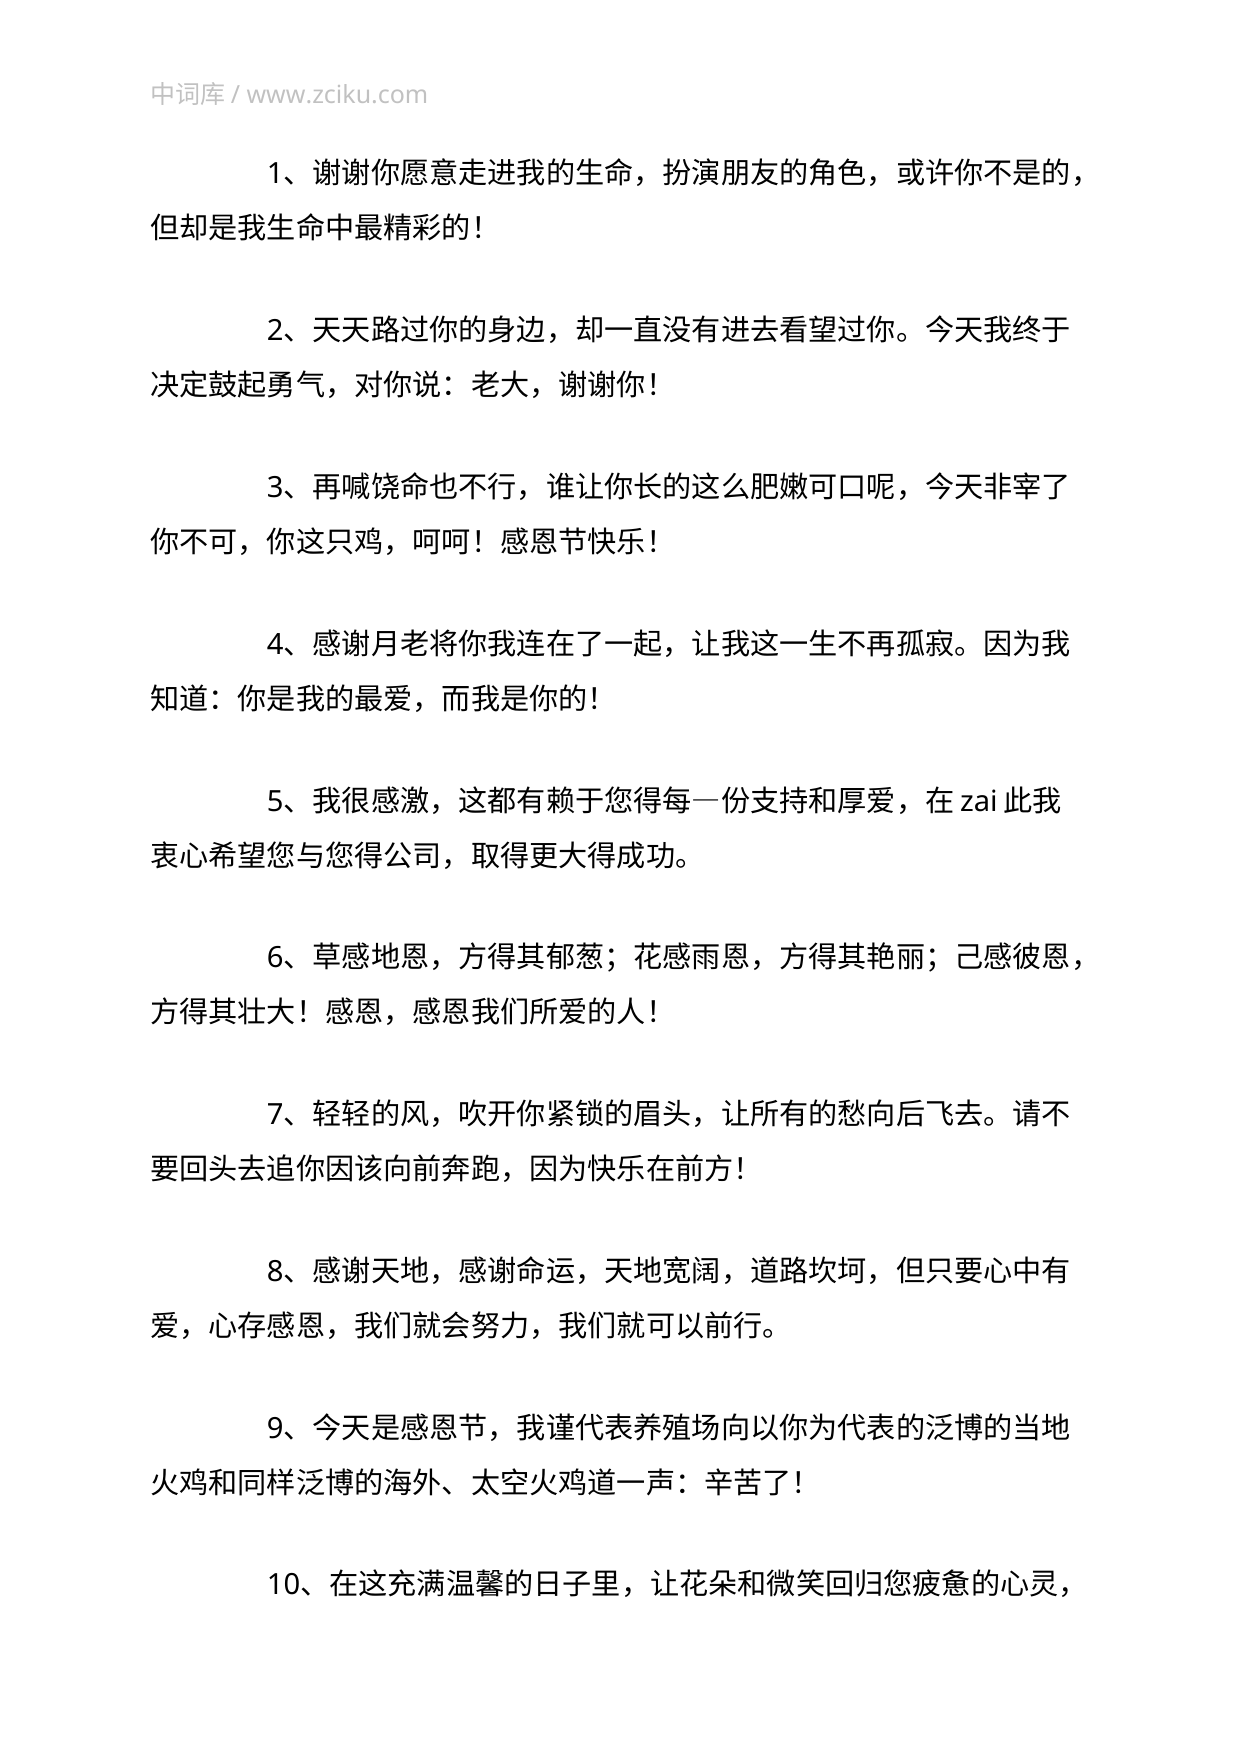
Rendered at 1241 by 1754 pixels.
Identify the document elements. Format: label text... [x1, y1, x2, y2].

text 1、谢谢你愿意走进我的生命，扮演朋友的角色，或许你不是的，但却是我生命中最精彩的！ [150, 150, 1090, 247]
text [150, 1561, 1090, 1603]
text 6、草感地恩，方得其郁葱；花感雨恩，方得其艳丽；己感彼恩，方得其壮大！感恩，感恩我们所爱的人！ [150, 934, 1090, 1031]
text 4、感谢月老将你我连在了一起，让我这一生不再孤寂。因为我知道：你是我的最爱，而我是你的！ [150, 620, 1090, 718]
text 3、再喊饶命也不行，谁让你长的这么肥嫩可口呢，今天非宰了你不可，你这只鸡，呵呵！感恩节快乐！ [150, 463, 1090, 561]
text 9、今天是感恩节，我谨代表养殖场向以你为代表的泛博的当地火鸡和同样泛博的海外、太空火鸡道一声：辛苦了！ [150, 1404, 1090, 1501]
text 7、轻轻的风，吹开你紧锁的眉头，让所有的愁向后飞去。请不要回头去追你因该向前奔跑，因为快乐在前方！ [150, 1091, 1090, 1188]
text 5、我很感激，这都有赖于您得每—份支持和厚爱，在zai此我衷心希望您与您得公司，取得更大得成功。 [150, 777, 1090, 874]
text 8、感谢天地，感谢命运，天地宽阔，道路坎坷，但只要心中有爱，心存感恩，我们就会努力，我们就可以前行。 [150, 1247, 1090, 1345]
text 2、天天路过你的身边，却一直没有进去看望过你。今天我终于决定鼓起勇气，对你说：老大，谢谢你！ [150, 307, 1090, 404]
